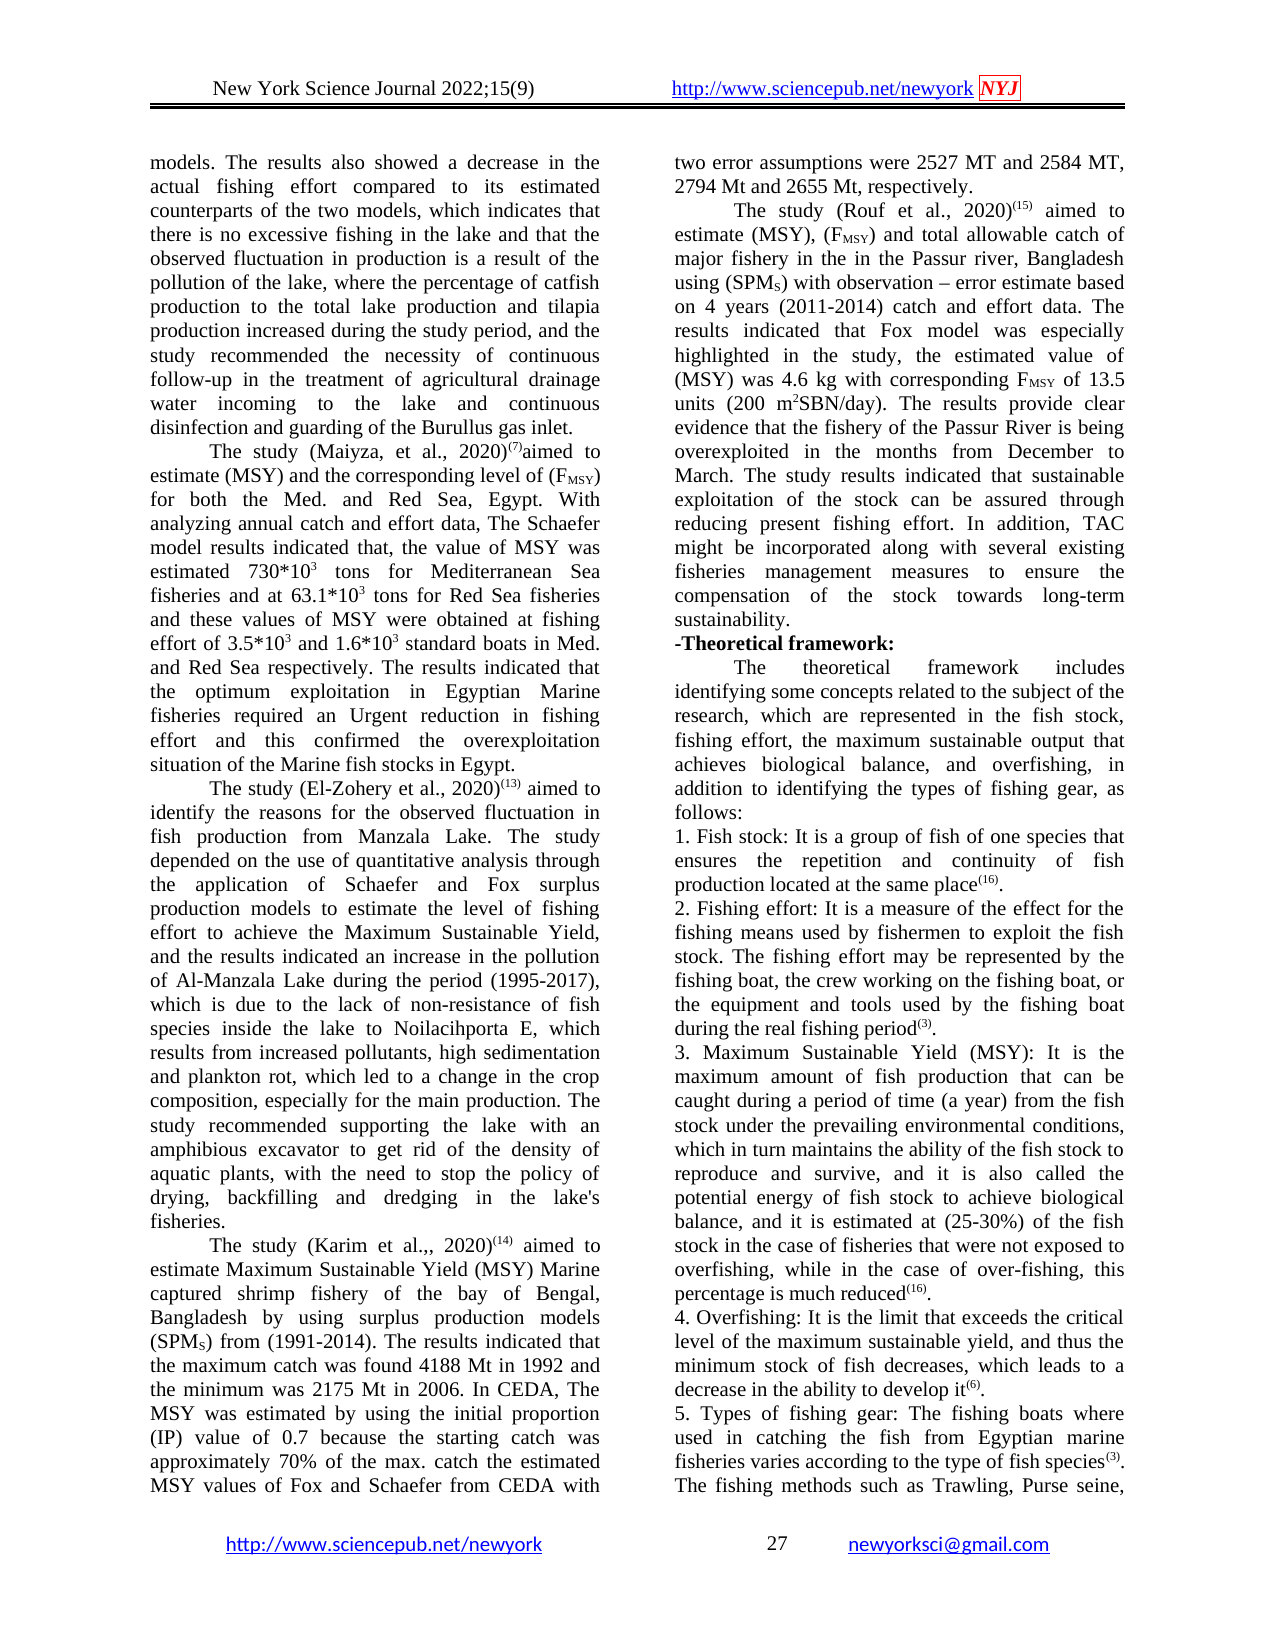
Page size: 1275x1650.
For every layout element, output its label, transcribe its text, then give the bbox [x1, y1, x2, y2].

text 3. Maximum Sustainable Yield (MSY): It is the maximum amount of fish production that can be caught during a period of time (a year) from the fish stock under the prevailing environmental conditions, which in turn maintains the ability of the fish stock to reproduce and survive, and it is also called the potential energy of fish stock to achieve biological balance, and it is estimated at (25-30%) of the fish stock in the case of fisheries that were not exposed to overfishing, while in the case of over-fishing, this percentage is much reduced(16). [674, 1040, 1125, 1305]
text The theoretical framework includes identifying some concepts related to the subject of the research, which are represented in the fish stock, fishing effort, the maximum sustainable output that achieves biological balance, and overfishing, in addition to identifying the types of fishing gear, as follows: [674, 655, 1125, 824]
text The study (Maiyza, et al., 2020)(7)aimed to estimate (MSY) and the corresponding level of (FMSY) for both the Med. and Red Sea, Egypt. With analyzing annual catch and effort data, The Schaefer model results indicated that, the value of MSY was estimated 730*103 tons for Mediterranean Sea fisheries and at 63.1*103 tons for Red Sea fisheries and these values of MSY were obtained at fishing effort of 3.5*103 and 1.6*103 standard boats in Med. and Red Sea respectively. The results indicated that the optimum exploitation in Egyptian Marine fisheries required an Urgent reduction in fishing effort and this confirmed the overexploitation situation of the Marine fish stocks in Egypt. [150, 439, 601, 776]
text The study (El-Zohery et al., 2020)(13) aimed to identify the reasons for the observed fluctuation in fish production from Manzala Lake. The study depended on the use of quantitative analysis through the application of Schaefer and Fox surplus production models to estimate the level of fishing effort to achieve the Maximum Sustainable Yield, and the results indicated an increase in the pollution of Al-Manzala Lake during the period (1995-2017), which is due to the lack of non-resistance of fish species inside the lake to Noilacihporta E, which results from increased pollutants, high sedimentation and plankton rot, which led to a change in the crop composition, especially for the main production. The study recommended supporting the lake with an amphibious excavator to get rid of the density of aquatic plants, with the need to stop the policy of drying, backfilling and dredging in the lake's fisheries. [150, 776, 601, 1233]
text The study (Rouf et al., 2020)(15) aimed to estimate (MSY), (FMSY) and total allowable catch of major fishery in the in the Passur river, Bangladesh using (SPMS) with observation – error estimate based on 4 years (2011-2014) catch and effort data. The results indicated that Fox model was especially highlighted in the study, the estimated value of (MSY) was 4.6 kg with corresponding FMSY of 13.5 units (200 m2SBN/day). The results provide clear evidence that the fishery of the Passur River is being overexploited in the months from December to March. The study results indicated that sustainable exploitation of the stock can be assured through reducing present fishing effort. In addition, TAC might be incorporated along with several existing fisheries management measures to ensure the compensation of the stock towards long-term sustainability. [674, 198, 1125, 631]
text The study (Karim et al.,, 2020)(14) aimed to estimate Maximum Sustainable Yield (MSY) Marine captured shrimp fishery of the bay of Bengal, Bangladesh by using surplus production models (SPMS) from (1991-2014). The results indicated that the maximum catch was found 4188 Mt in 1992 and the minimum was 2175 Mt in 2006. In CEDA, The MSY was estimated by using the initial proportion (IP) value of 0.7 because the starting catch was approximately 70% of the max. catch the estimated MSY values of Fox and Schaefer from CEDA with two error assumptions were 2527 MT and 2584 MT, 2794 Mt and 2655 Mt, respectively. [150, 1233, 601, 1497]
text 1. Fish stock: It is a group of fish of one species that ensures the repetition and continuity of fish production located at the same place(16). [674, 824, 1125, 896]
text -Theoretical framework: [674, 631, 1125, 655]
text 4. Overfishing: It is the limit that exceeds the critical level of the maximum sustainable yield, and thus the minimum stock of fish decreases, which leads to a decrease in the ability to develop it(6). [674, 1305, 1125, 1401]
text 2. Fishing effort: It is a measure of the effect for the fishing means used by fishermen to exploit the fish stock. The fishing effort may be represented by the fishing boat, the crew working on the fishing boat, or the equipment and tools used by the fishing boat during the real fishing period(3). [674, 896, 1125, 1040]
